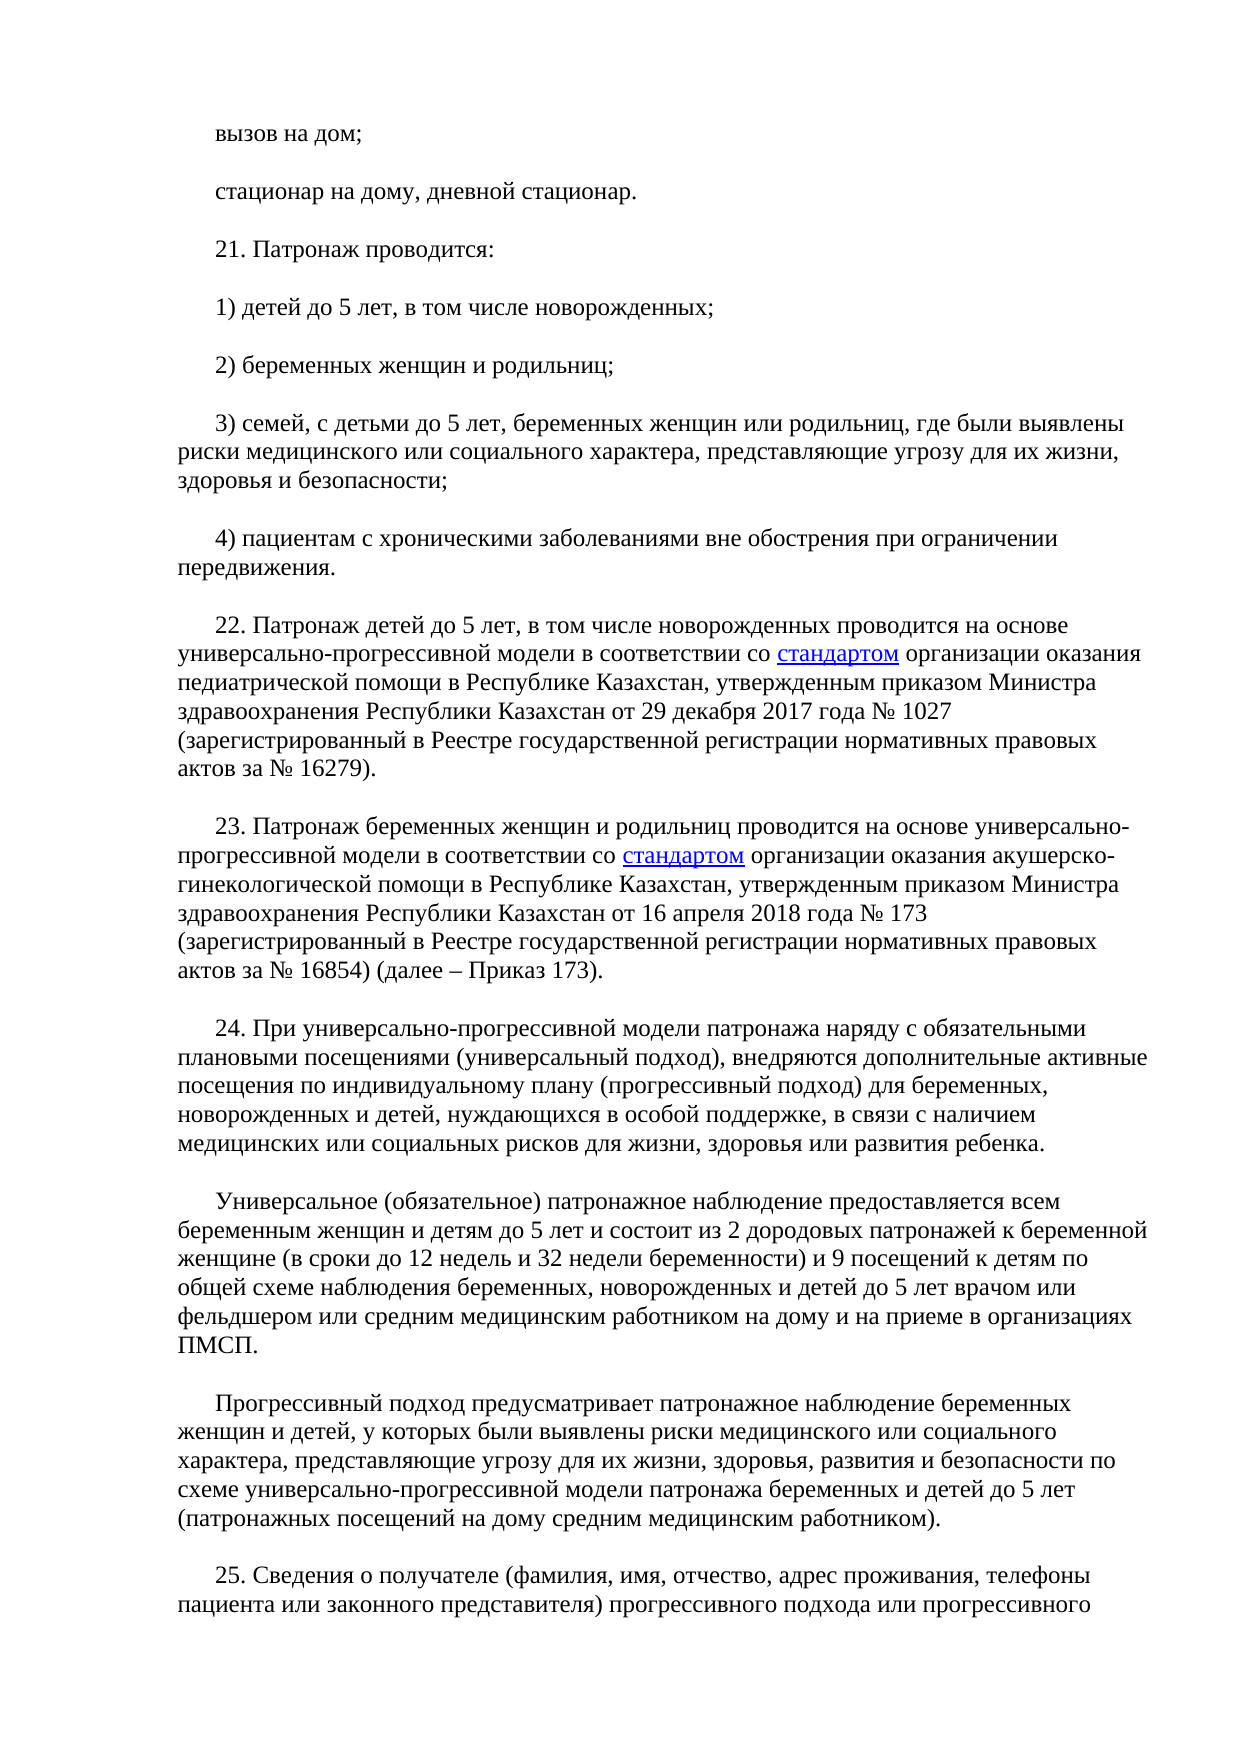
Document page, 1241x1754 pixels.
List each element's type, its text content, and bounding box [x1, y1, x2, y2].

text 4) пациентам с хроническими заболеваниями вне обострения при ограничении передвижения. [177, 523, 1152, 581]
text 24. При универсально-прогрессивной модели патронажа наряду с обязательными плановыми посещениями (универсальный подход), внедряются дополнительные активные посещения по индивидуальному плану (прогрессивный подход) для беременных, новорожденных и детей, нуждающихся в особой поддержке, в связи с наличием медицинских или социальных рисков для жизни, здоровья или развития ребенка. [177, 1013, 1152, 1157]
text 22. Патронаж детей до 5 лет, в том числе новорожденных проводится на основе универсально-прогрессивной модели в соответствии со стандартом организации оказания педиатрической помощи в Республике Казахстан, утвержденным приказом Министра здравоохранения Республики Казахстан от 29 декабря 2017 года № 1027 (зарегистрированный в Реестре государственной регистрации нормативных правовых актов за № 16279). [177, 610, 1152, 782]
text Прогрессивный подход предусматривает патронажное наблюдение беременных женщин и детей, у которых были выявлены риски медицинского или социального характера, представляющие угрозу для их жизни, здоровья, развития и безопасности по схеме универсально-прогрессивной модели патронажа беременных и детей до 5 лет (патронажных посещений на дому средним медицинским работником). [177, 1388, 1152, 1531]
text 23. Патронаж беременных женщин и родильниц проводится на основе универсально-прогрессивной модели в соответствии со стандартом организации оказания акушерско-гинекологической помощи в Республике Казахстан, утвержденным приказом Министра здравоохранения Республики Казахстан от 16 апреля 2018 года № 173 (зарегистрированный в Реестре государственной регистрации нормативных правовых актов за № 16854) (далее – Приказ 173). [177, 811, 1152, 984]
text Универсальное (обязательное) патронажное наблюдение предоставляется всем беременным женщин и детям до 5 лет и состоит из 2 дородовых патронажей к беременной женщине (в сроки до 12 недель и 32 недели беременности) и 9 посещений к детям по общей схеме наблюдения беременных, новорожденных и детей до 5 лет врачом или фельдшером или средним медицинским работником на дому и на приеме в организациях ПМСП. [177, 1186, 1152, 1358]
text 3) семей, с детьми до 5 лет, беременных женщин или родильниц, где были выявлены риски медицинского или социального характера, представляющие угрозу для их жизни, здоровья и безопасности; [177, 408, 1152, 494]
text вызов на дом; [177, 118, 1152, 147]
text 21. Патронаж проводится: [177, 234, 1152, 263]
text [177, 1561, 1152, 1618]
text стационар на дому, дневной стационар. [177, 176, 1152, 205]
text 1) детей до 5 лет, в том числе новорожденных; [177, 292, 1152, 321]
text 2) беременных женщин и родильниц; [177, 350, 1152, 378]
